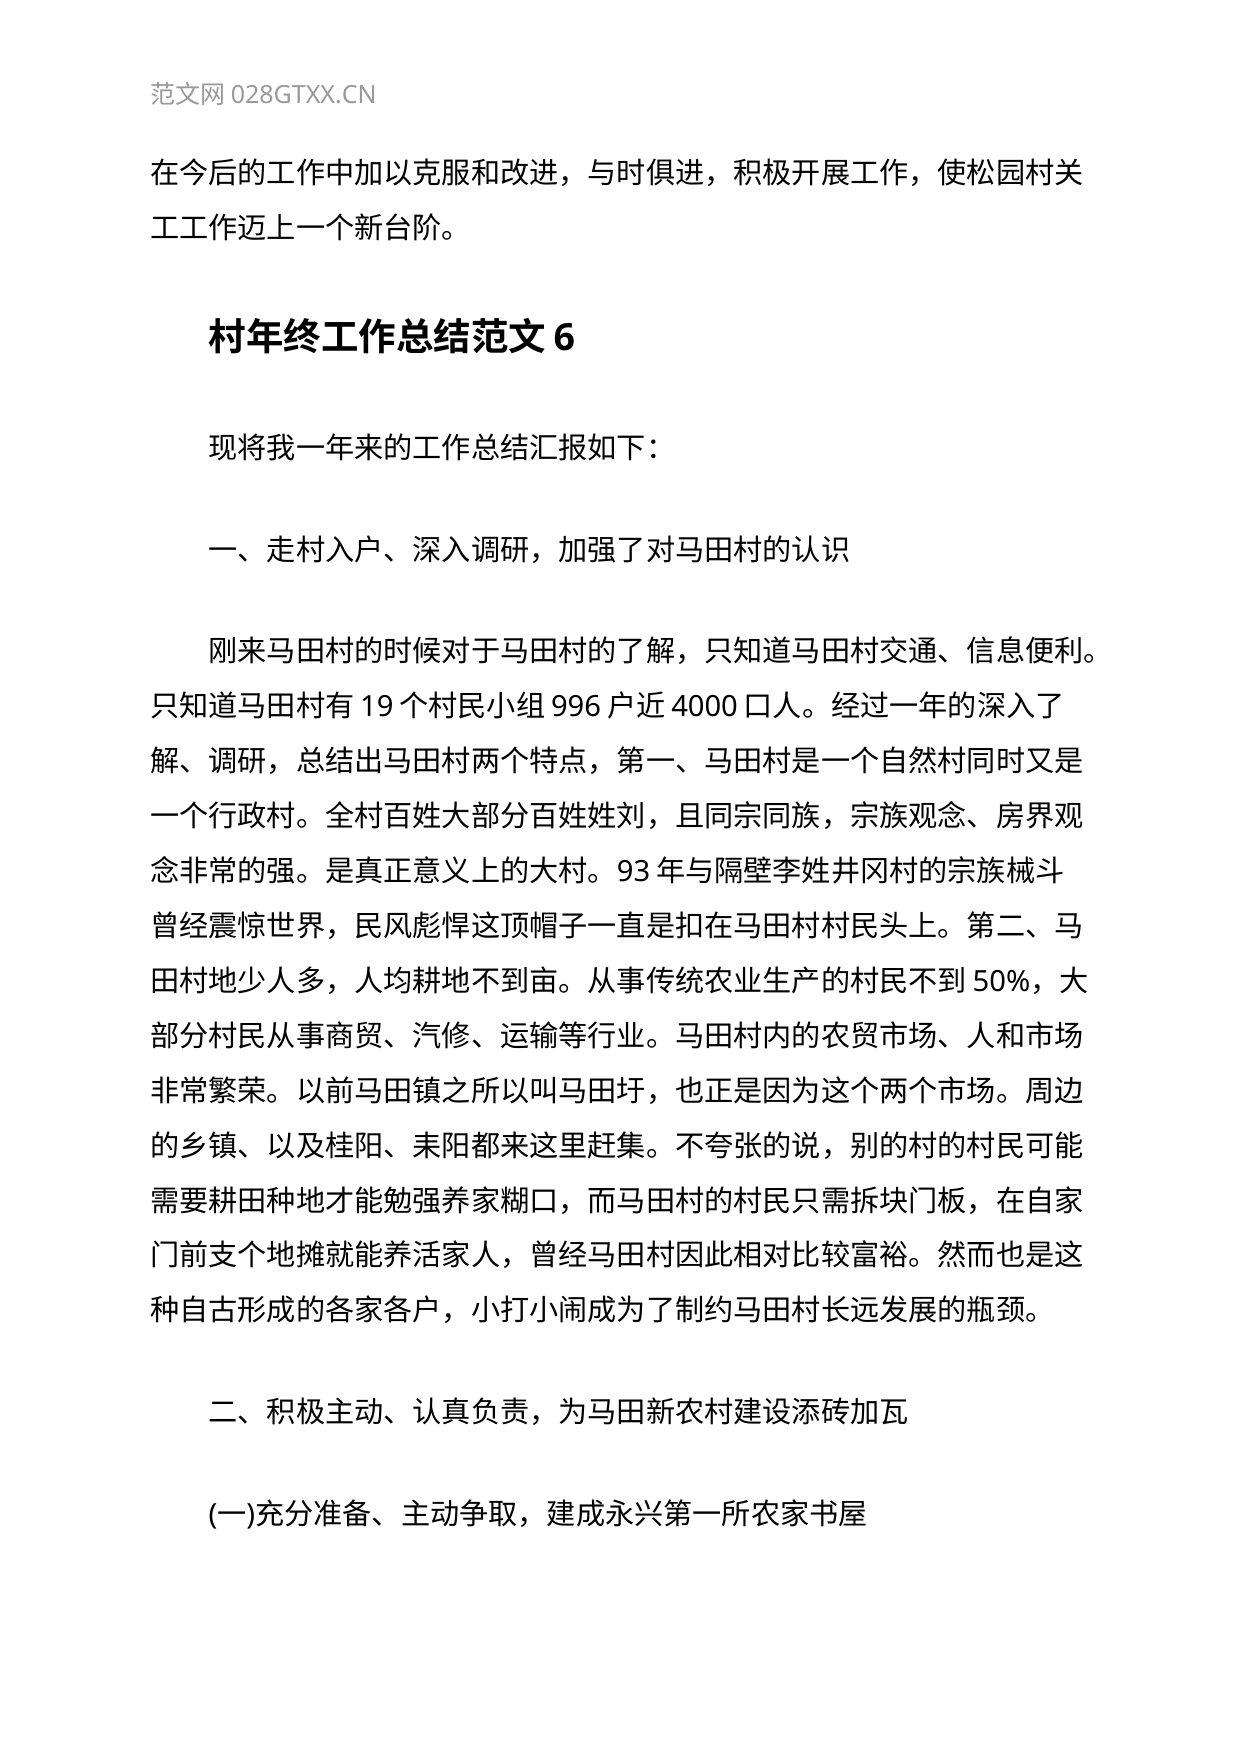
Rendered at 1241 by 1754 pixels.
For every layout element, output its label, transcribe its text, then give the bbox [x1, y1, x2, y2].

text 一、走村入户、深入调研，加强了对马田村的认识 [150, 526, 1090, 568]
text 二、积极主动、认真负责，为马田新农村建设添砖加瓦 [150, 1389, 1090, 1431]
text (一)充分准备、主动争取，建成永兴第一所农家书屋 [150, 1490, 1090, 1533]
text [150, 150, 1090, 247]
text 现将我一年来的工作总结汇报如下： [150, 424, 1090, 467]
text 刚来马田村的时候对于马田村的了解，只知道马田村交通、信息便利。只知道马田村有19个村民小组996户近4000口人。经过一年的深入了解、调研，总结出马田村两个特点，第一、马田村是一个自然村同时又是一个行政村。全村百姓大部分百姓姓刘，且同宗同族，宗族观念、房界观念非常的强。是真正意义上的大村。93年与隔壁李姓井冈村的宗族械斗曾经震惊世界，民风彪悍这顶帽子一直是扣在马田村村民头上。第二、马田村地少人多，人均耕地不到亩。从事传统农业生产的村民不到50%，大部分村民从事商贸、汽修、运输等行业。马田村内的农贸市场、人和市场非常繁荣。以前马田镇之所以叫马田圩，也正是因为这个两个市场。周边的乡镇、以及桂阳、耒阳都来这里赶集。不夸张的说，别的村的村民可能需要耕田种地才能勉强养家糊口，而马田村的村民只需拆块门板，在自家门前支个地摊就能养活家人，曾经马田村因此相对比较富裕。然而也是这种自古形成的各家各户，小打小闹成为了制约马田村长远发展的瓶颈。 [150, 628, 1090, 1329]
text 村年终工作总结范文6 [150, 307, 1090, 361]
